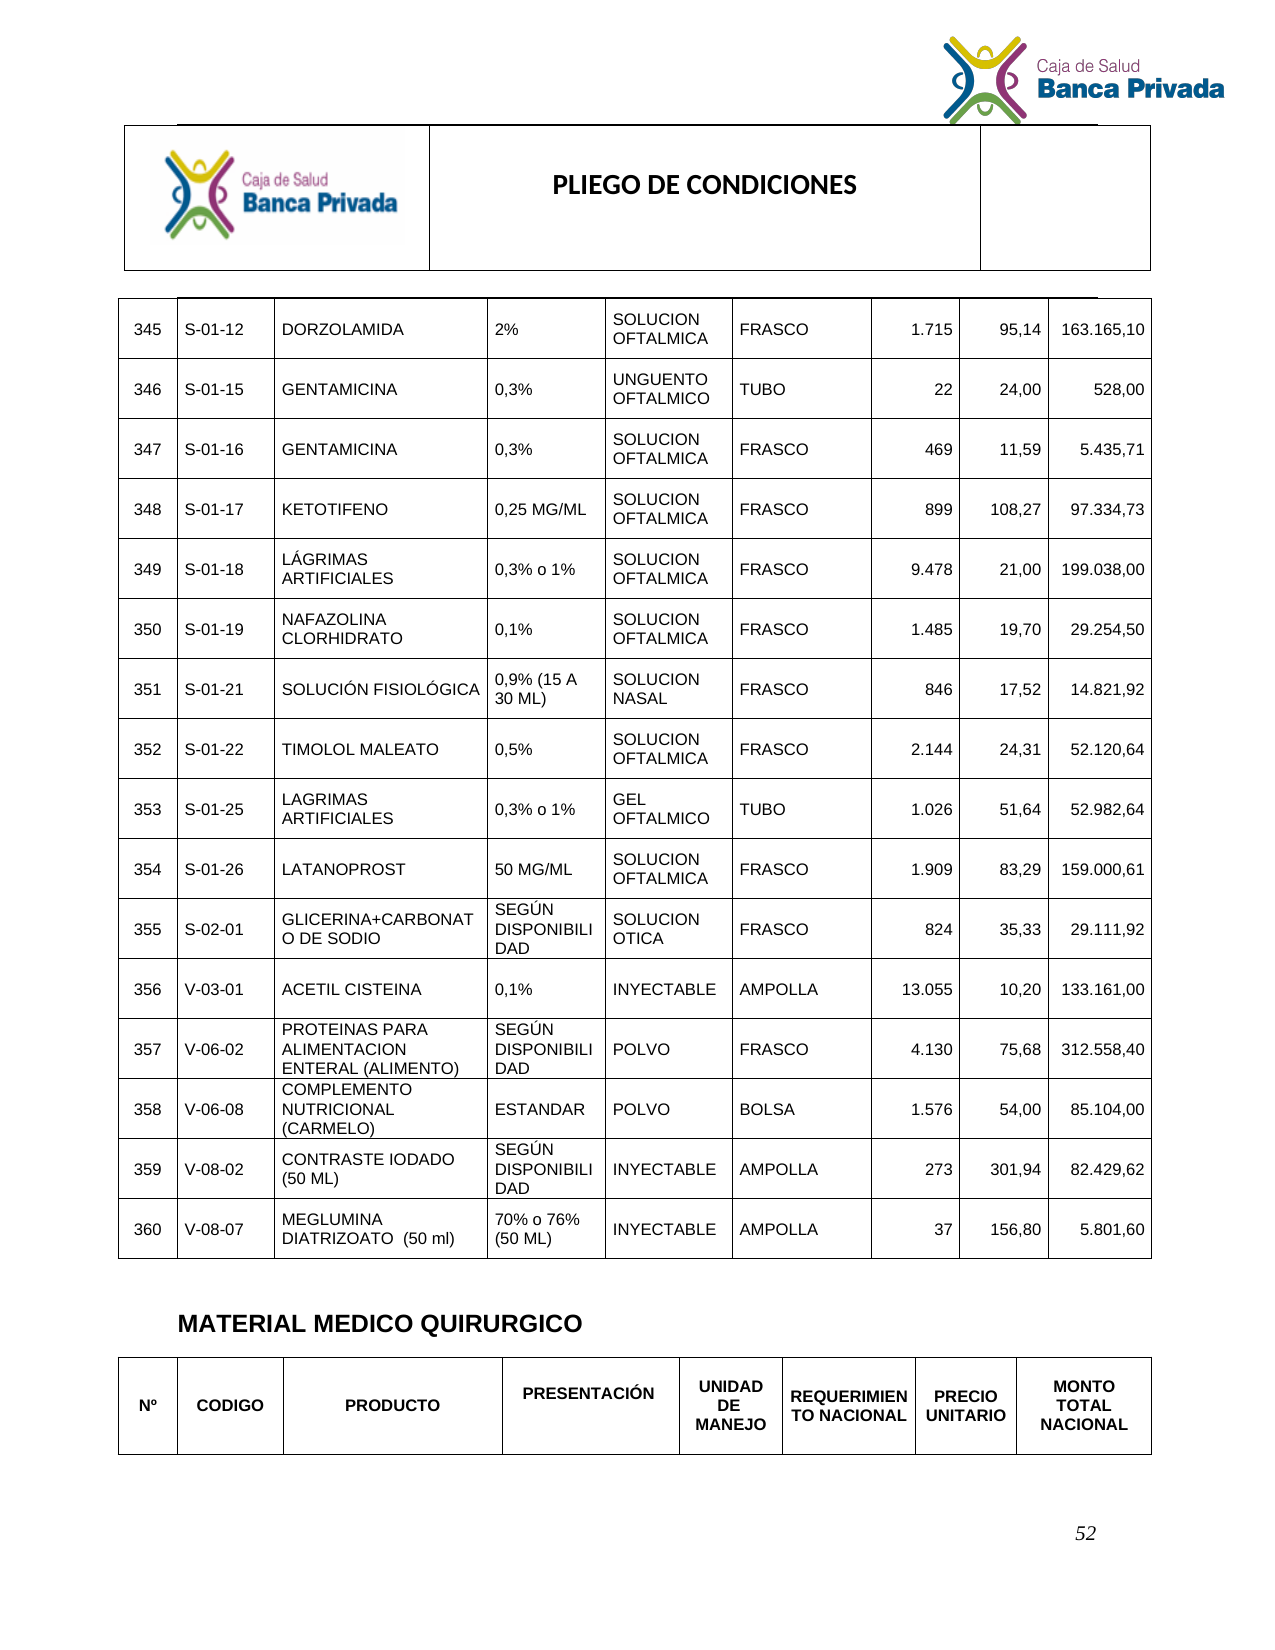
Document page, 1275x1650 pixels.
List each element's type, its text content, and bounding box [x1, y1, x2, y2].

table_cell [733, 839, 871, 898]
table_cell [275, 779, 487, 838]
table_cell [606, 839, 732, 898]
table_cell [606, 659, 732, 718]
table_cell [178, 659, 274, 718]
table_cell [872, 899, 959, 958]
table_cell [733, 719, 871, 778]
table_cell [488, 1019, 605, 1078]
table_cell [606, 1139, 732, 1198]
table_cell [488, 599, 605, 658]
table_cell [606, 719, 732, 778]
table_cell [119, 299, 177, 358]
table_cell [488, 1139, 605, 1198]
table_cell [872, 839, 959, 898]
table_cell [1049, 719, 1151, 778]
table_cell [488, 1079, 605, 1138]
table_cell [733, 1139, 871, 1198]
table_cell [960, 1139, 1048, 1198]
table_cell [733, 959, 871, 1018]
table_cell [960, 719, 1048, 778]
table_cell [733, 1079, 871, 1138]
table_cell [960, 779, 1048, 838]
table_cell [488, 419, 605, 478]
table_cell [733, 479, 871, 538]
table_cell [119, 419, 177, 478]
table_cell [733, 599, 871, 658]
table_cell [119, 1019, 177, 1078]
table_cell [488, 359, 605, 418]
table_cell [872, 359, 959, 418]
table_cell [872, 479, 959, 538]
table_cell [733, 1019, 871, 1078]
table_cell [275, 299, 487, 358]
text MATERIAL MEDICO QUIRURGICO [177, 1309, 1098, 1338]
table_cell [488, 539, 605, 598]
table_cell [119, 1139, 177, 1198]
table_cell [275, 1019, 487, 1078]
picture [981, 126, 1150, 135]
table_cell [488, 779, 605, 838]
picture [932, 28, 1237, 135]
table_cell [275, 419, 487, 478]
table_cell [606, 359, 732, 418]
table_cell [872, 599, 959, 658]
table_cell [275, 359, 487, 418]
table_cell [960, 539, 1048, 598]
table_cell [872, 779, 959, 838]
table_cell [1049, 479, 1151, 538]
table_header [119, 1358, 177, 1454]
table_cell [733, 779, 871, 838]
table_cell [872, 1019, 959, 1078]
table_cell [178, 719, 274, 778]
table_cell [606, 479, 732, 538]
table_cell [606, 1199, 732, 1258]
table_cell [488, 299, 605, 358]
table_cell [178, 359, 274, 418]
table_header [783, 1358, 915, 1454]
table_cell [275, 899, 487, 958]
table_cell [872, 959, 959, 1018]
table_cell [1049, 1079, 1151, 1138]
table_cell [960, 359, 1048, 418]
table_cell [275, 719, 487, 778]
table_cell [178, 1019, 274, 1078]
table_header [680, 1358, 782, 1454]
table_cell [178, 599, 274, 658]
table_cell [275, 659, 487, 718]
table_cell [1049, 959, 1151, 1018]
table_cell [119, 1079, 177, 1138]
picture [932, 126, 980, 135]
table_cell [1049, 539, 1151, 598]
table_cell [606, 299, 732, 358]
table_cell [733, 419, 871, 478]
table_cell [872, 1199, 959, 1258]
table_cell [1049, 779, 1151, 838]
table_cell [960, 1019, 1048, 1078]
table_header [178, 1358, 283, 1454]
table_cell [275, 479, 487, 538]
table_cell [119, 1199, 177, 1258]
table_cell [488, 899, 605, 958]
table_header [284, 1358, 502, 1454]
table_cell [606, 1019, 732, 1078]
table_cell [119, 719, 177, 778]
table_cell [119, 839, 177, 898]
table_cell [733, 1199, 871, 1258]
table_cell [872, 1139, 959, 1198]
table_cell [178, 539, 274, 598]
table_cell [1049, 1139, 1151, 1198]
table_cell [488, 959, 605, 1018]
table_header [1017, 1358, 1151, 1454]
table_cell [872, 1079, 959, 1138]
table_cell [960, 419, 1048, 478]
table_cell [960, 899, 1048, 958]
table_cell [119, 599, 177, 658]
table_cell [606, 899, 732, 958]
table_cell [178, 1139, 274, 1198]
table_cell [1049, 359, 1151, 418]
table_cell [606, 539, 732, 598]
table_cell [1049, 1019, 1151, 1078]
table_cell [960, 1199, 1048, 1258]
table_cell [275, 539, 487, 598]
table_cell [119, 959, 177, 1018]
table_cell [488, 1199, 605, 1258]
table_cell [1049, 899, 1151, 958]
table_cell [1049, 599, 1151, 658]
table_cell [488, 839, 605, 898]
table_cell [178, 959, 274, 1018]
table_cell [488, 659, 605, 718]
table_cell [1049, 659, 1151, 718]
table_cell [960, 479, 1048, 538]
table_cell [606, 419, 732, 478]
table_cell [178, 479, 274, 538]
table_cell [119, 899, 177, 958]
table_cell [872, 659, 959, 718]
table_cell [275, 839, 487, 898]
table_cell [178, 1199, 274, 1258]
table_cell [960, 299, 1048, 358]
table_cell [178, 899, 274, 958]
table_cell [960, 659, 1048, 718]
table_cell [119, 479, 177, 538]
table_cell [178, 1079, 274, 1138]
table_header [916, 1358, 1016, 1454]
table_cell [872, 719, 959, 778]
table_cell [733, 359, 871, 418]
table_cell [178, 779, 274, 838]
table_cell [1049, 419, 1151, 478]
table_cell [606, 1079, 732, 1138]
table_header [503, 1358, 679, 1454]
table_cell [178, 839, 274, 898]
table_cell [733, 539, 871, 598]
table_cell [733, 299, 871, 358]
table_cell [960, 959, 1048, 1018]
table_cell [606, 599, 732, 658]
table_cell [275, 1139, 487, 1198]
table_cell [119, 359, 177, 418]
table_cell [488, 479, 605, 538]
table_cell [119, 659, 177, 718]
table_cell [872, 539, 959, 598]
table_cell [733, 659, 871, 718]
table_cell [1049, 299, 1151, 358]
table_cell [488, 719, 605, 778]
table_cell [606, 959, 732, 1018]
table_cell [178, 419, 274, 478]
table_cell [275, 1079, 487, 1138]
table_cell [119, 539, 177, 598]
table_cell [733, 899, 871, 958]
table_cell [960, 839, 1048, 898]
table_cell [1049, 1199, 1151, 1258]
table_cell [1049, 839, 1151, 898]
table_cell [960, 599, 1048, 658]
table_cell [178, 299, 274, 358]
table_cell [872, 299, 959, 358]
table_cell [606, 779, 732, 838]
picture [150, 126, 406, 245]
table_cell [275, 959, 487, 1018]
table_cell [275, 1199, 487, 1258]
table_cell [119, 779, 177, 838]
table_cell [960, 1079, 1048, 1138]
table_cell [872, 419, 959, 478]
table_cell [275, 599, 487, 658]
